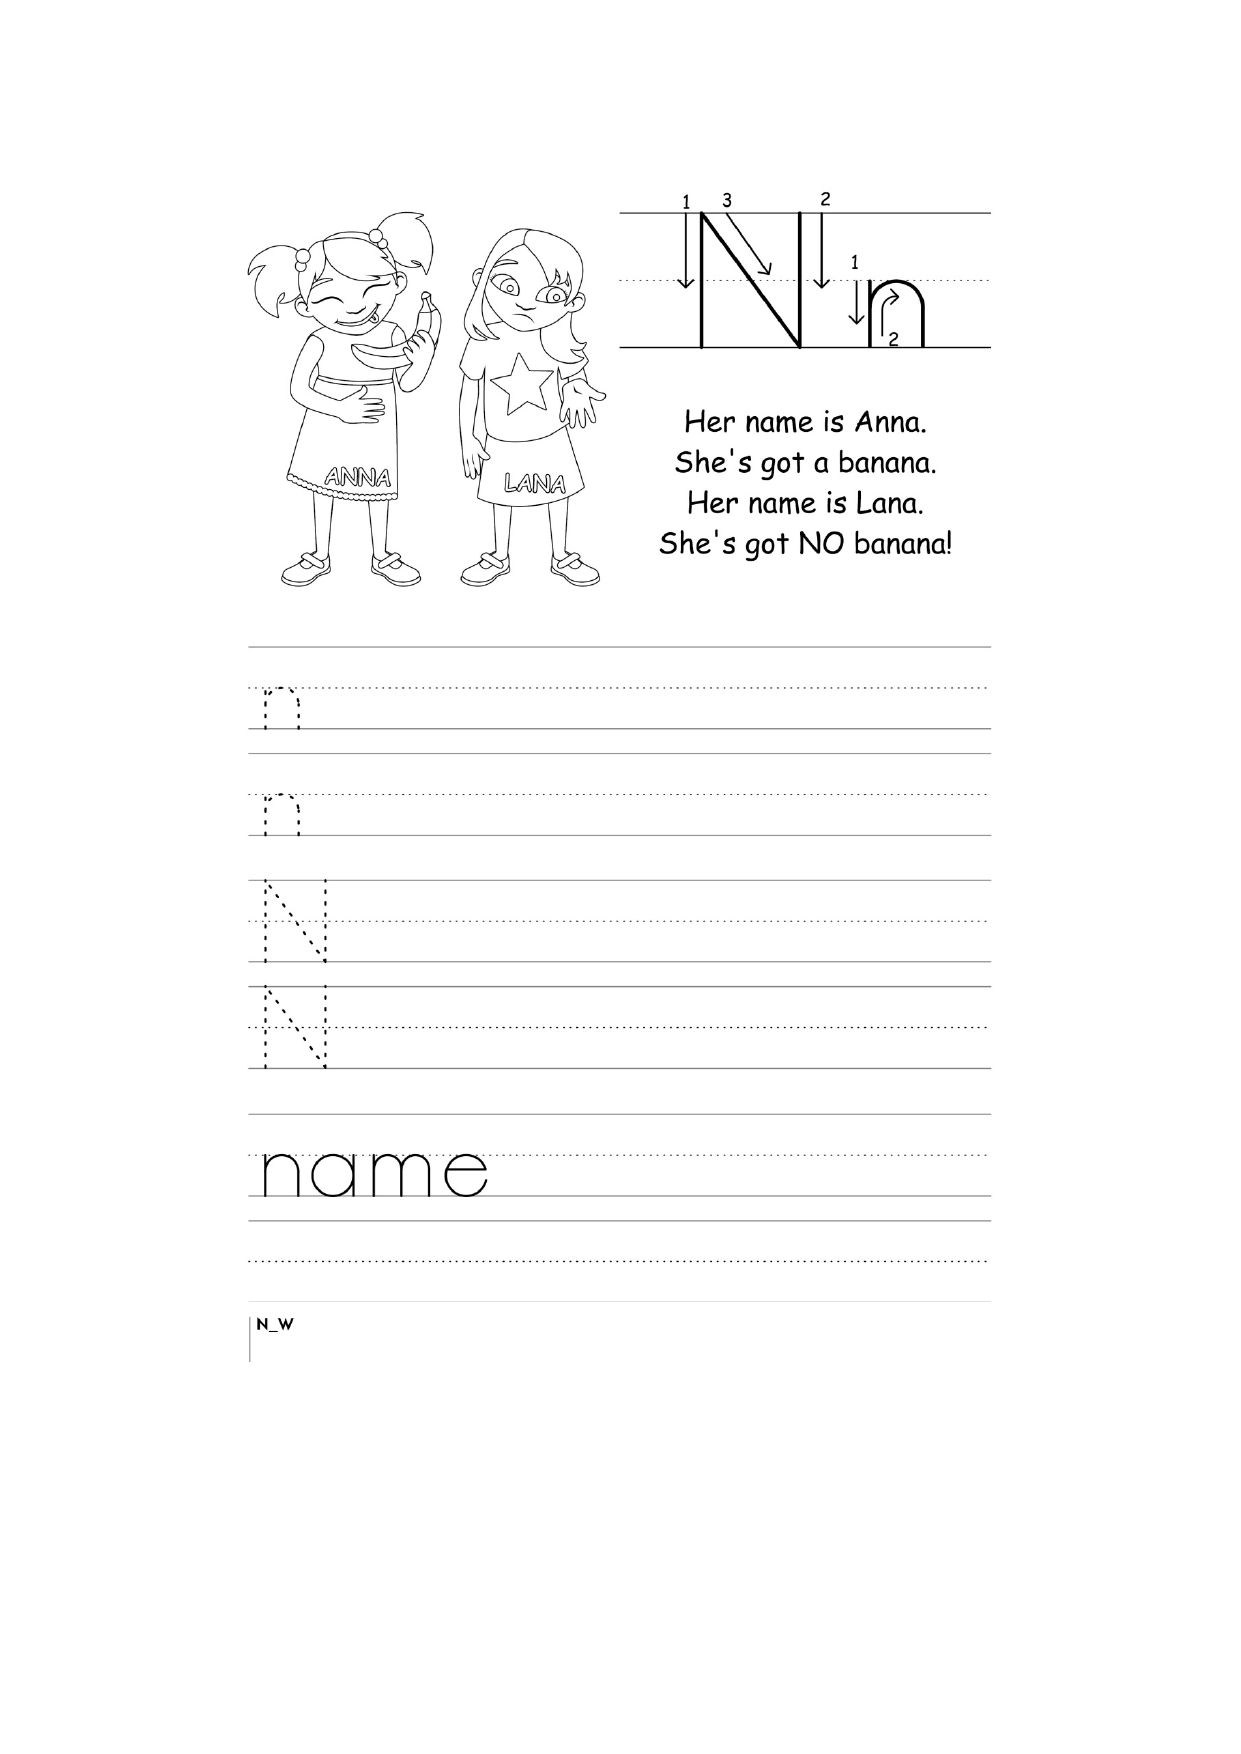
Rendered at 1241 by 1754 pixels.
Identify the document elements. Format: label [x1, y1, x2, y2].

picture [187, 150, 1053, 1362]
